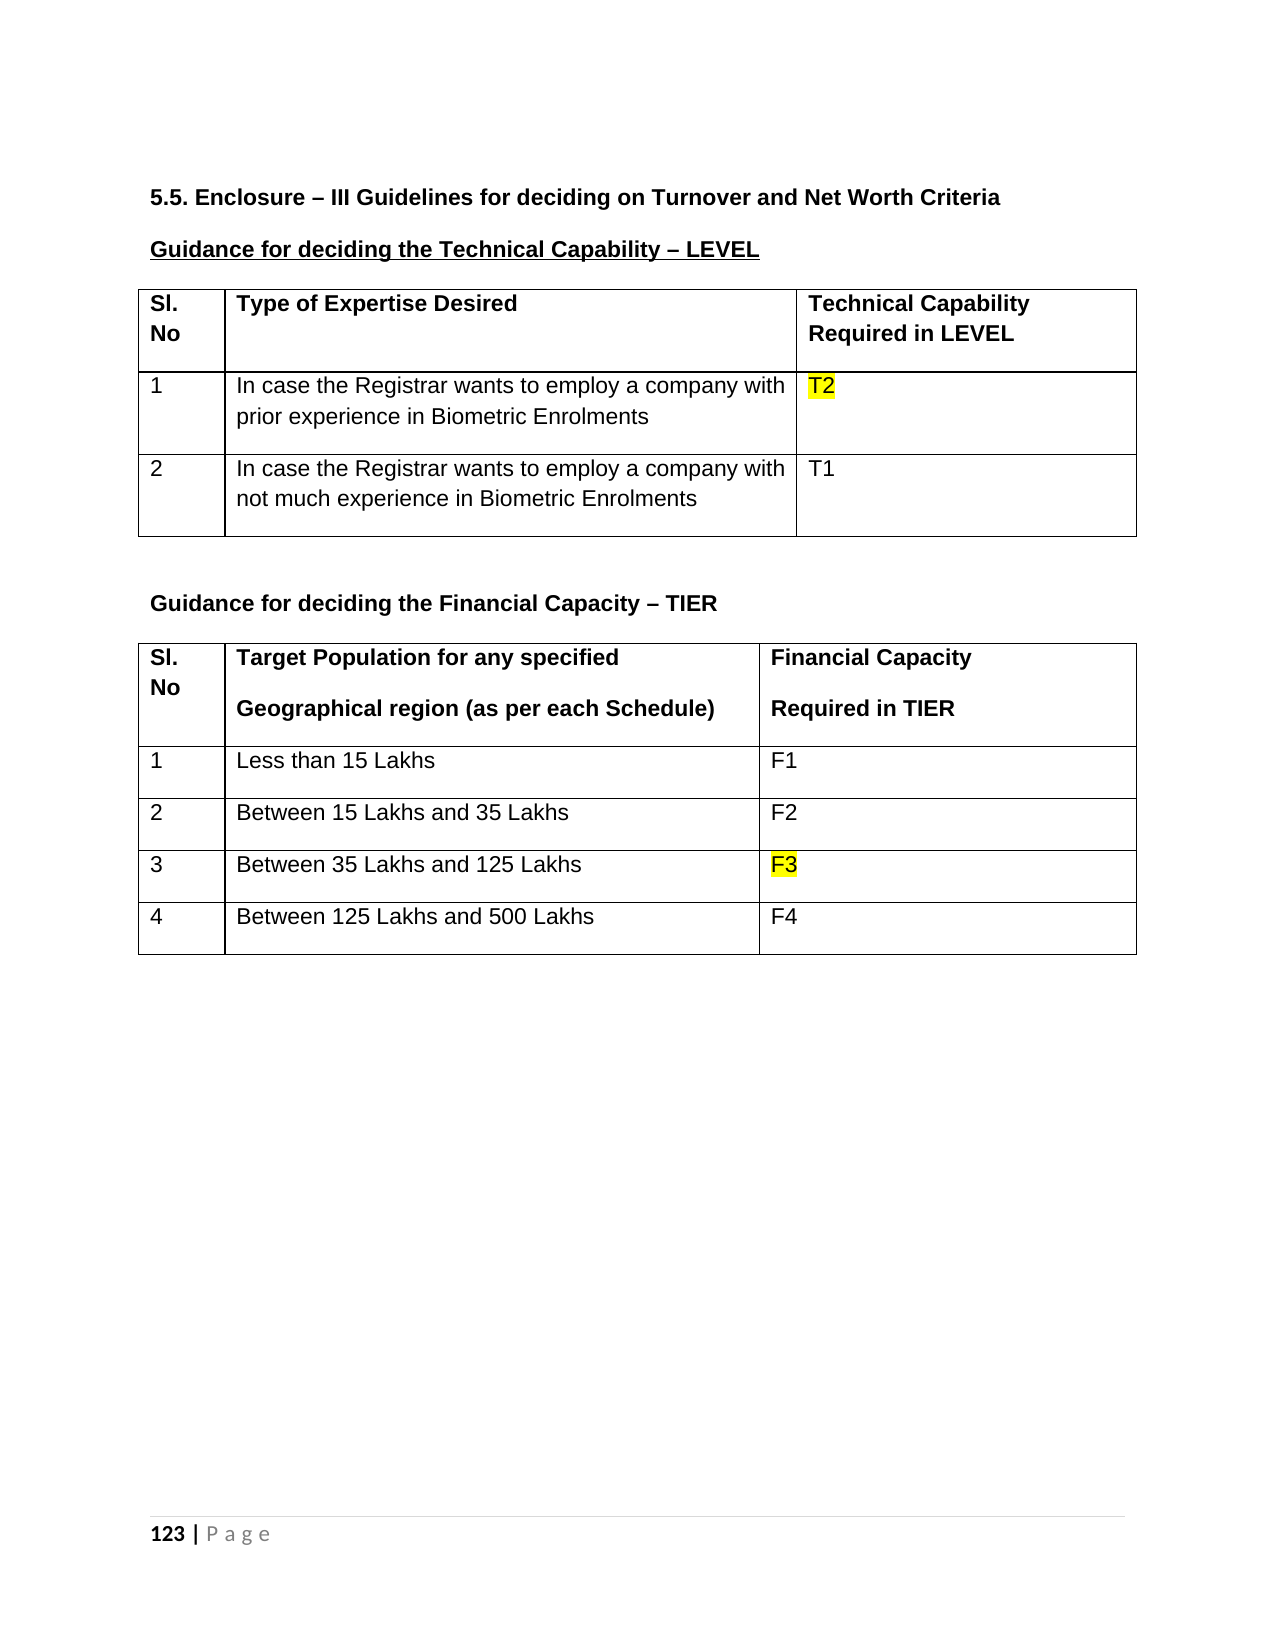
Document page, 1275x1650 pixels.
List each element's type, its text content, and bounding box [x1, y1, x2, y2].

table_cell 2 [139, 455, 224, 536]
table_header Sl. No [139, 644, 224, 746]
table_cell F3 [760, 851, 1136, 902]
table_cell Between 15 Lakhs and 35 Lakhs [226, 799, 759, 850]
table_cell 4 [139, 903, 224, 954]
table_cell 1 [139, 747, 224, 798]
table_header Type of Expertise Desired [226, 290, 796, 371]
text Guidance for deciding the Financial Capacity – TIER [150, 590, 1125, 616]
text 5.5. Enclosure – III Guidelines for deciding on Turnover and Net Worth Criteria [150, 184, 1125, 210]
table_cell T2 [797, 373, 1136, 454]
table_cell 1 [139, 373, 224, 454]
table_cell 2 [139, 799, 224, 850]
table_cell F1 [760, 747, 1136, 798]
table_header Technical Capability Required in LEVEL [797, 290, 1136, 371]
table_header Sl. No [139, 290, 224, 371]
table_header Financial Capacity Required in TIER [760, 644, 1136, 746]
table_cell 3 [139, 851, 224, 902]
table_cell In case the Registrar wants to employ a company with prior experience in Biometric Enrolments [226, 373, 796, 454]
table_cell Less than 15 Lakhs [226, 747, 759, 798]
table_cell In case the Registrar wants to employ a company with not much experience in Biometric Enrolments [226, 455, 796, 536]
table_cell T1 [797, 455, 1136, 536]
text Guidance for deciding the Technical Capability – LEVEL [150, 236, 1125, 263]
table_cell Between 35 Lakhs and 125 Lakhs [226, 851, 759, 902]
table_header Target Population for any specified Geographical region (as per each Schedule) [226, 644, 759, 746]
table_cell F2 [760, 799, 1136, 850]
table_cell F4 [760, 903, 1136, 954]
table_cell Between 125 Lakhs and 500 Lakhs [226, 903, 759, 954]
